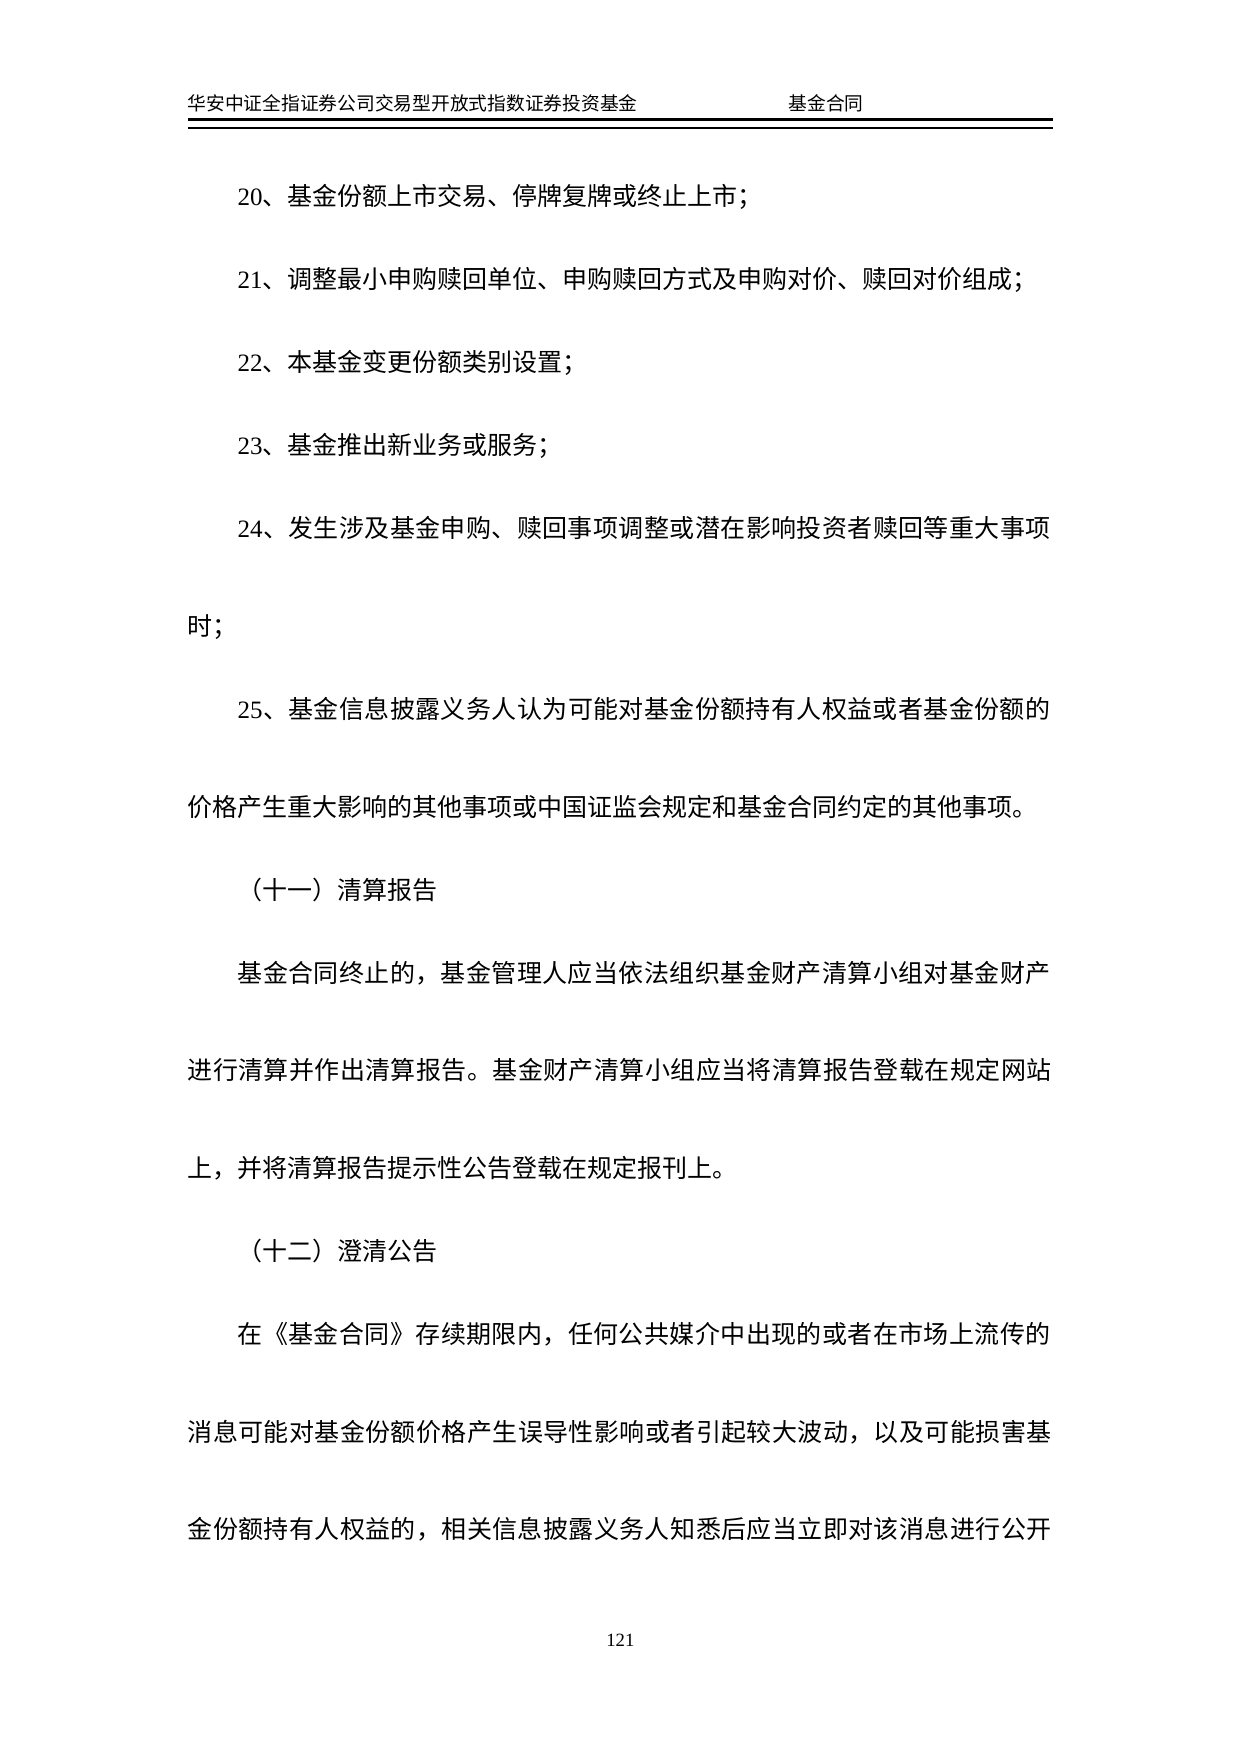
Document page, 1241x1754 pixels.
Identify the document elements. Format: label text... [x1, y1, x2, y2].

text （十二）澄清公告 [187, 1217, 1053, 1282]
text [187, 1300, 1053, 1560]
text 20、基金份额上市交易、停牌复牌或终止上市； [187, 162, 1053, 227]
text 23、基金推出新业务或服务； [187, 411, 1053, 476]
text 21、调整最小申购赎回单位、申购赎回方式及申购对价、赎回对价组成； [187, 245, 1053, 310]
text 基金合同终止的，基金管理人应当依法组织基金财产清算小组对基金财产进行清算并作出清算报告。基金财产清算小组应当将清算报告登载在规定网站上，并将清算报告提示性公告登载在规定报刊上。 [187, 939, 1053, 1199]
text 25、基金信息披露义务人认为可能对基金份额持有人权益或者基金份额的价格产生重大影响的其他事项或中国证监会规定和基金合同约定的其他事项。 [187, 675, 1053, 838]
text （十一）清算报告 [187, 856, 1053, 921]
text 24、发生涉及基金申购、赎回事项调整或潜在影响投资者赎回等重大事项时； [187, 494, 1053, 657]
text 22、本基金变更份额类别设置； [187, 328, 1053, 393]
